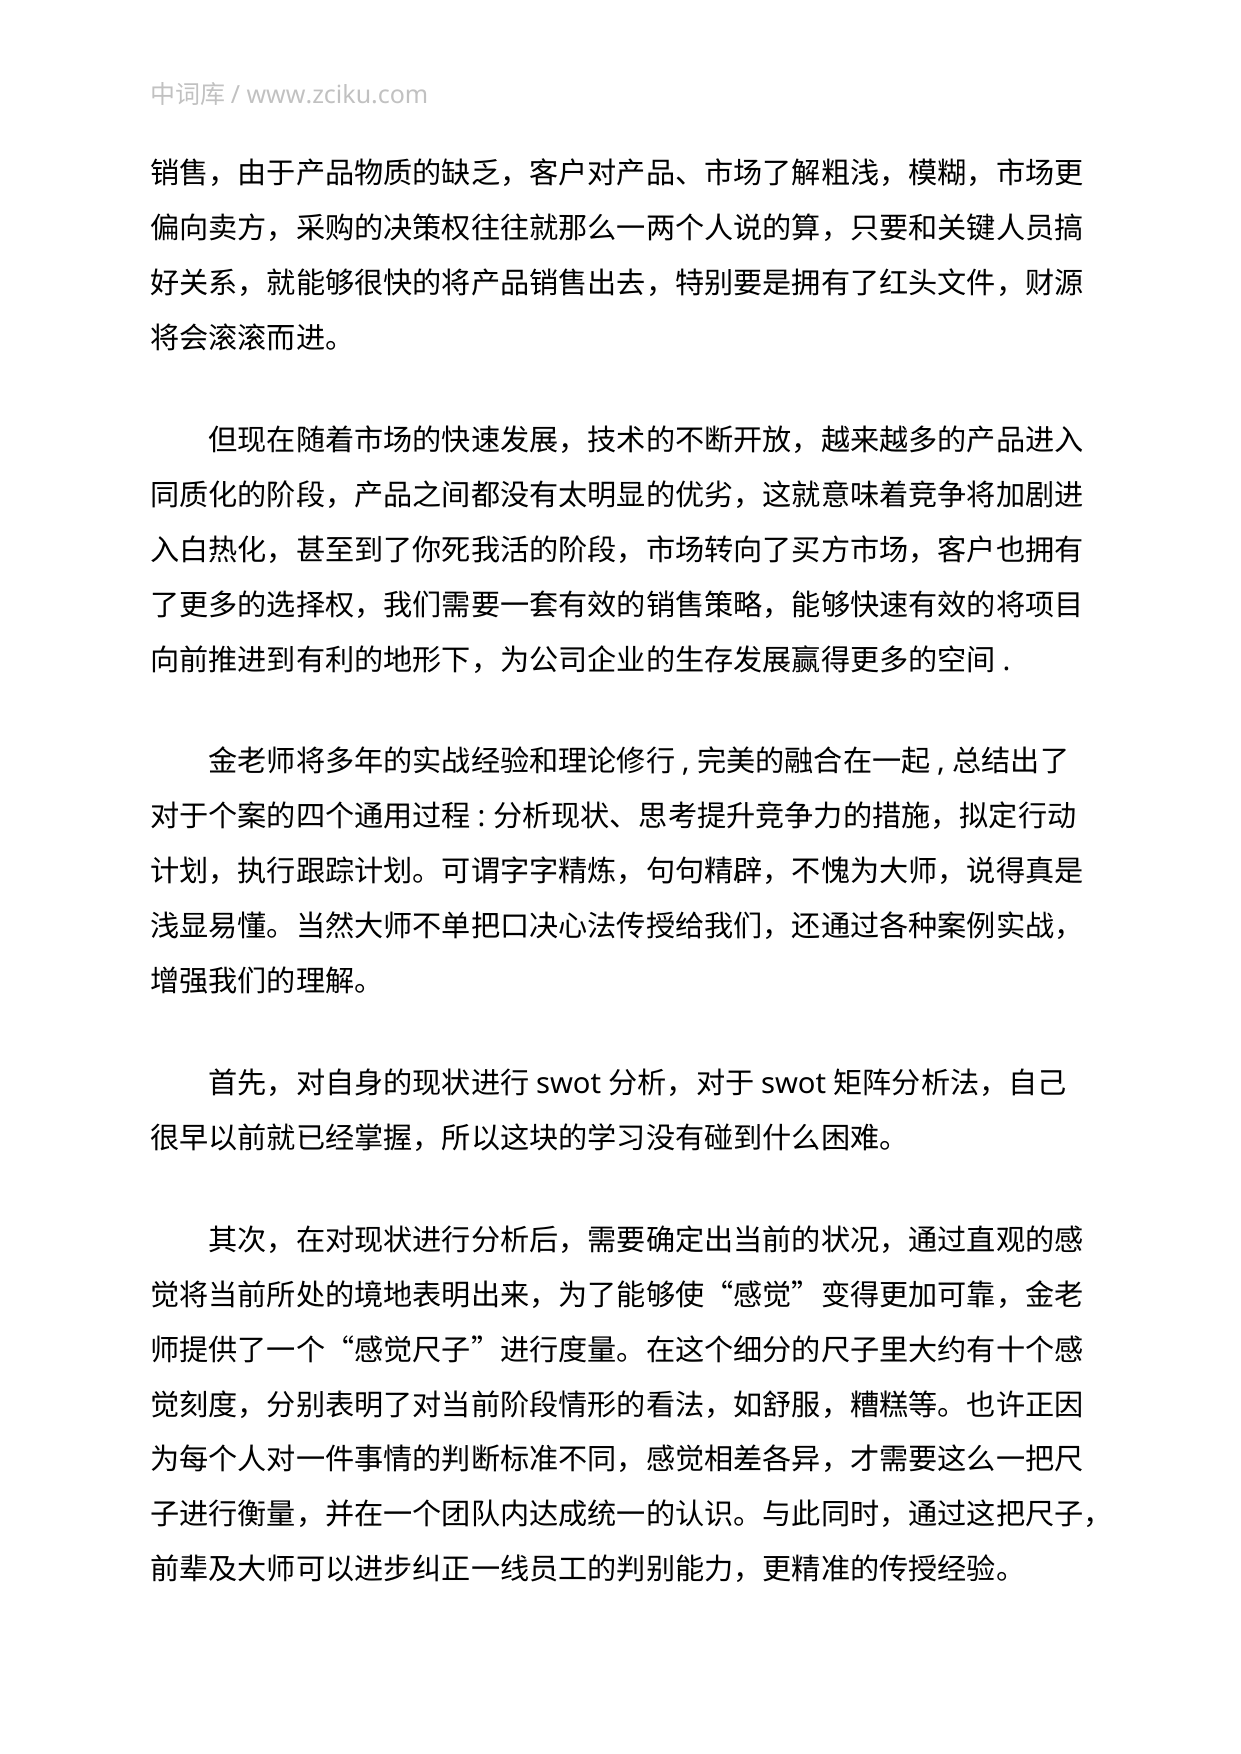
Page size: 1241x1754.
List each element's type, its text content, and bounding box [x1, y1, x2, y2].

text 其次，在对现状进行分析后，需要确定出当前的状况，通过直观的感觉将当前所处的境地表明出来，为了能够使“感觉”变得更加可靠，金老师提供了一个“感觉尺子”进行度量。在这个细分的尺子里大约有十个感觉刻度，分别表明了对当前阶段情形的看法，如舒服，糟糕等。也许正因为每个人对一件事情的判断标准不同，感觉相差各异，才需要这么一把尺子进行衡量，并在一个团队内达成统一的认识。与此同时，通过这把尺子，前辈及大师可以进步纠正一线员工的判别能力，更精准的传授经验。 [150, 1216, 1090, 1588]
text 金老师将多年的实战经验和理论修行 , 完美的融合在一起 , 总结出了对于个案的四个通用过程 : 分析现状、思考提升竞争力的措施，拟定行动计划，执行跟踪计划。可谓字字精炼，句句精辟，不愧为大师，说得真是浅显易懂。当然大师不单把口决心法传授给我们，还通过各种案例实战，增强我们的理解。 [150, 738, 1090, 1000]
text 首先，对自身的现状进行 swot 分析，对于 swot 矩阵分析法，自己很早以前就已经掌握，所以这块的学习没有碰到什么困难。 [150, 1059, 1090, 1157]
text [150, 150, 1090, 357]
text 但现在随着市场的快速发展，技术的不断开放，越来越多的产品进入同质化的阶段，产品之间都没有太明显的优劣，这就意味着竞争将加剧进入白热化，甚至到了你死我活的阶段，市场转向了买方市场，客户也拥有了更多的选择权，我们需要一套有效的销售策略，能够快速有效的将项目向前推进到有利的地形下，为公司企业的生存发展赢得更多的空间 . [150, 416, 1090, 678]
